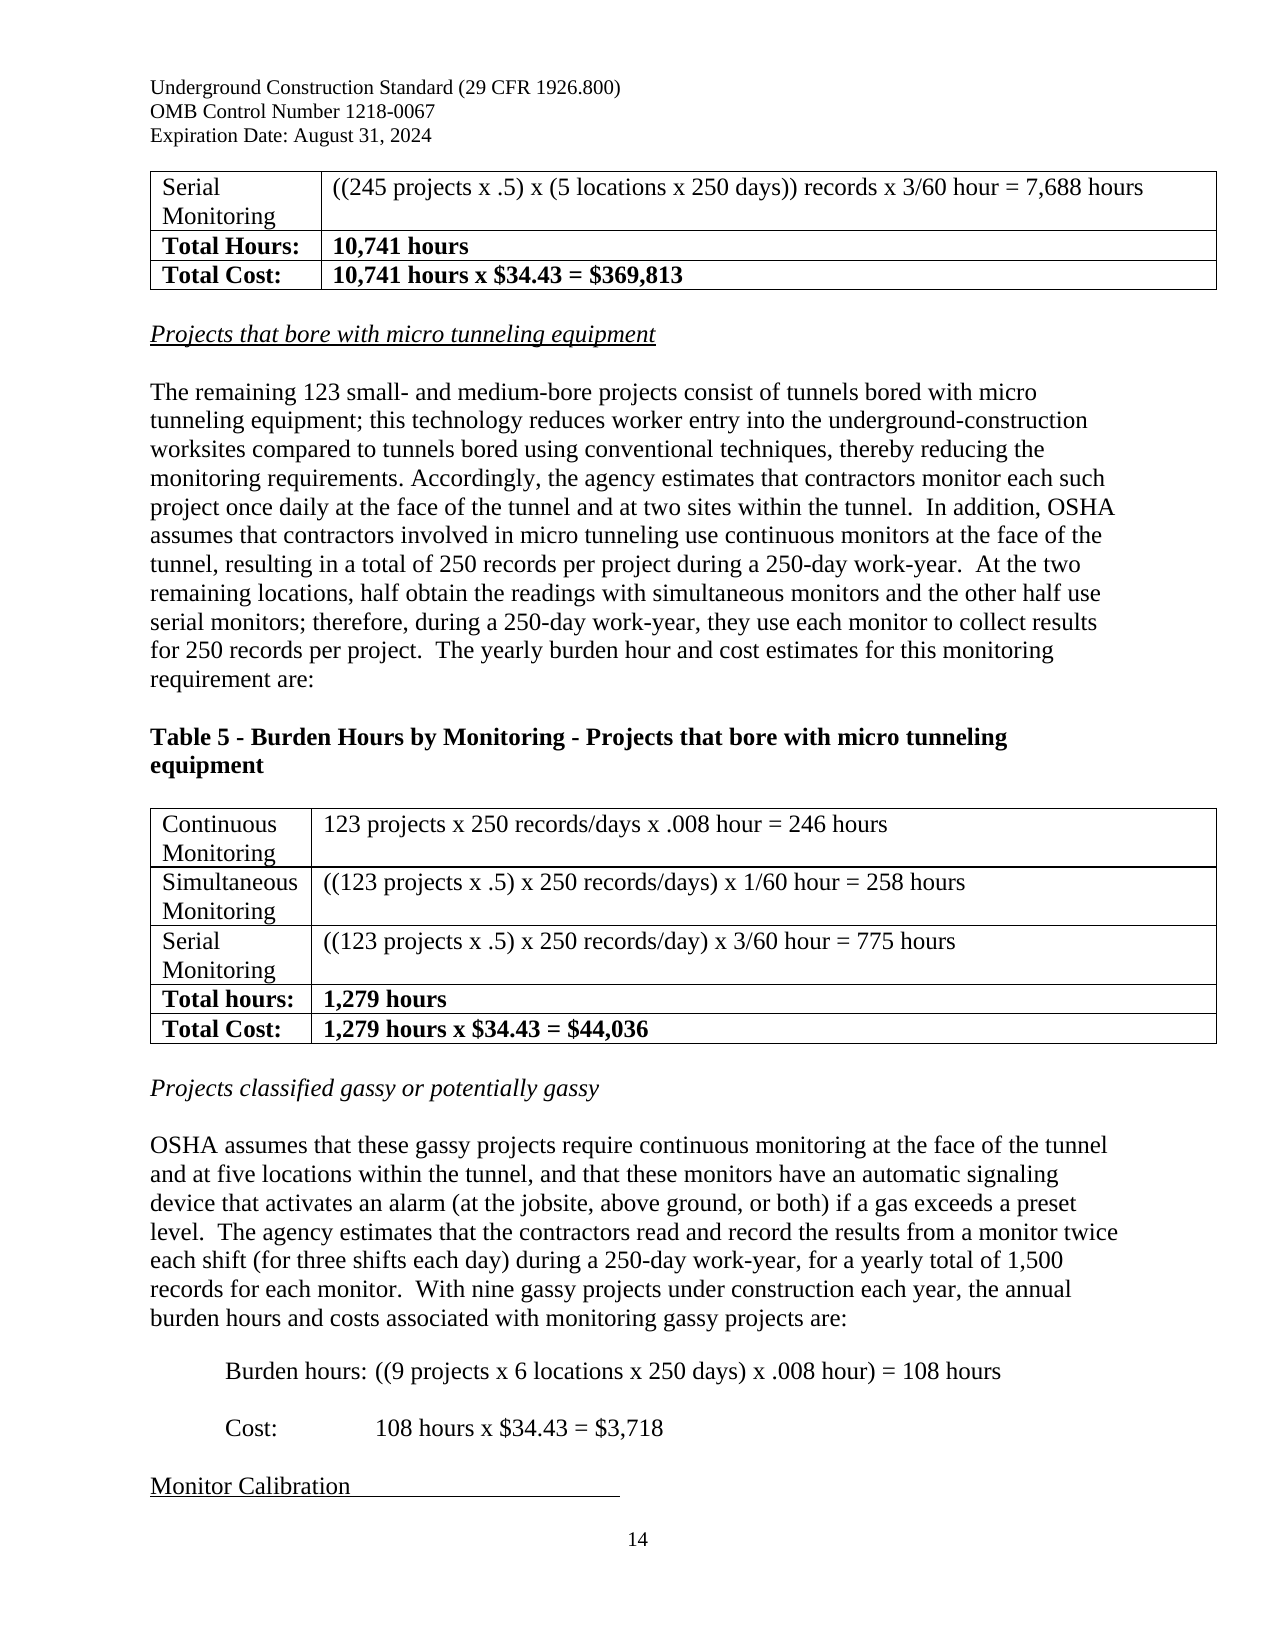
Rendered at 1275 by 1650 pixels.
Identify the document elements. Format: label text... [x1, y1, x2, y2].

table_header 123 projects x 250 records/days x .008 hour = 246 hours [312, 809, 1216, 866]
table_cell Total hours: [151, 985, 311, 1013]
text Projects classified gassy or potentially gassy [150, 1073, 1125, 1102]
text Monitor Calibration [150, 1471, 1125, 1499]
table_cell Simultaneous Monitoring [151, 868, 311, 925]
text The remaining 123 small- and medium-bore projects consist of tunnels bored with micro tunneling equipment; this technology reduces worker entry into the underground-construction worksites compared to tunnels bored using conventional techniques, thereby reducing the monitoring requirements. Accordingly, the agency estimates that contractors monitor each such project once daily at the face of the tunnel and at two sites within the tunnel. In addition, OSHA assumes that contractors involved in micro tunneling use continuous monitors at the face of the tunnel, resulting in a total of 250 records per project during a 250-day work-year. At the two remaining locations, half obtain the readings with simultaneous monitors and the other half use serial monitors; therefore, during a 250-day work-year, they use each monitor to collect results for 250 records per project. The yearly burden hour and cost estimates for this monitoring requirement are: [150, 377, 1125, 693]
text OSHA assumes that these gassy projects require continuous monitoring at the face of the tunnel and at five locations within the tunnel, and that these monitors have an automatic signaling device that activates an alarm (at the jobsite, above ground, or both) if a gas exceeds a preset level. The agency estimates that the contractors read and record the results from a monitor twice each shift (for three shifts each day) during a 250-day work-year, for a yearly total of 1,500 records for each monitor. With nine gassy projects under construction each year, the annual burden hours and costs associated with monitoring gassy projects are: [150, 1130, 1125, 1332]
table_header Continuous Monitoring [151, 809, 311, 866]
table_cell Serial Monitoring [151, 926, 311, 983]
table_cell Total Cost: [151, 1014, 311, 1043]
table_cell 10,741 hours [322, 231, 1216, 259]
table_cell 1,279 hours x $34.43 = $44,036 [312, 1014, 1216, 1043]
text Cost: 108 hours x $34.43 = $3,718 [150, 1413, 1125, 1442]
table_cell Total Hours: [151, 231, 321, 259]
table_cell ((123 projects x .5) x 250 records/days) x 1/60 hour = 258 hours [312, 868, 1216, 925]
text Projects that bore with micro tunneling equipment [150, 319, 1125, 348]
table_cell ((245 projects x .5) x (5 locations x 250 days)) records x 3/60 hour = 7,688 hours [322, 172, 1216, 230]
text Burden hours: ((9 projects x 6 locations x 250 days) x .008 hour) = 108 hours [225, 1356, 1125, 1384]
table_cell 10,741 hours x $34.43 = $369,813 [322, 261, 1216, 289]
table_cell 1,279 hours [312, 985, 1216, 1013]
table_cell ((123 projects x .5) x 250 records/day) x 3/60 hour = 775 hours [312, 926, 1216, 983]
table_cell Total Cost: [151, 261, 321, 289]
text Table 5 - Burden Hours by Monitoring - Projects that bore with micro tunneling equipment [150, 722, 1125, 779]
table_cell Serial Monitoring [151, 172, 321, 230]
